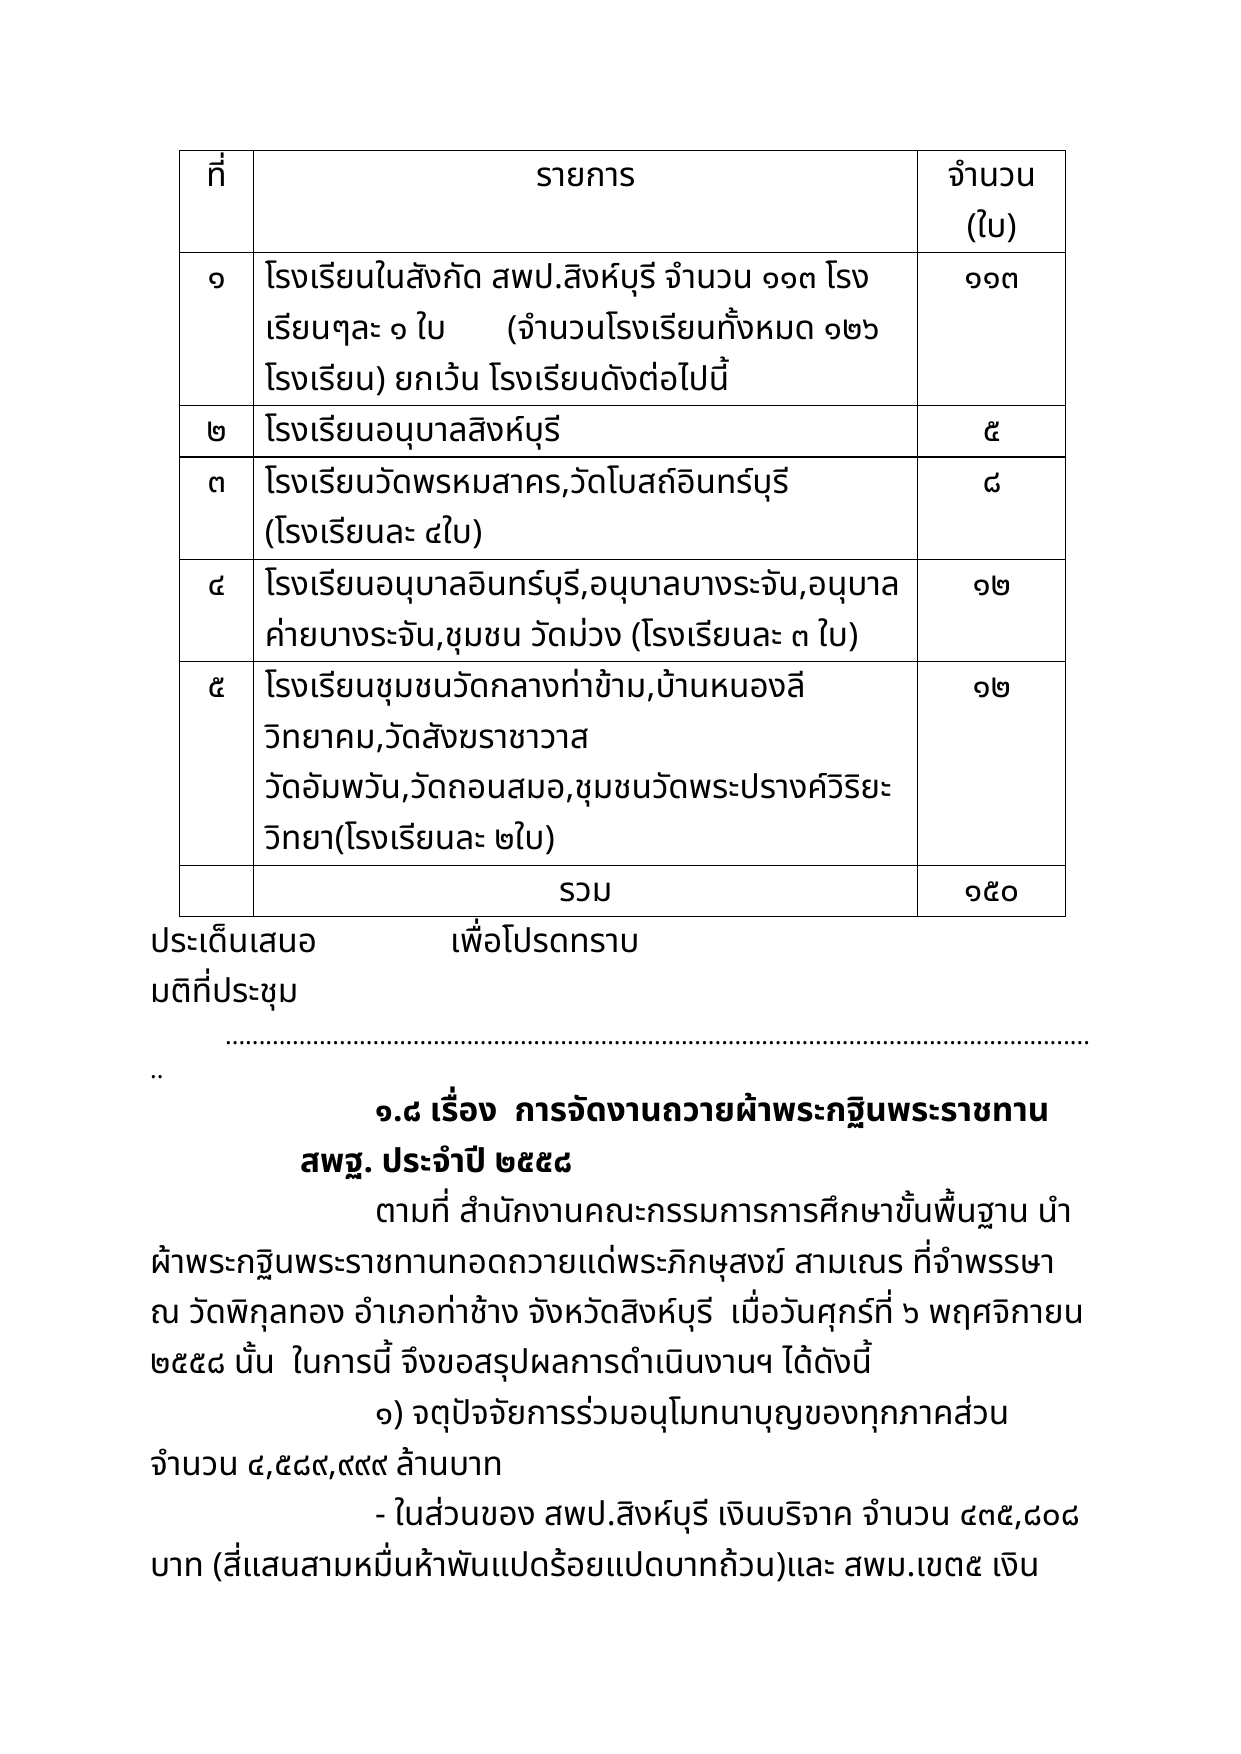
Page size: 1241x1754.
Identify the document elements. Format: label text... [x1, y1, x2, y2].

table_cell รวม [254, 866, 917, 916]
text ๑.๘ เรื่อง การจัดงานถวายผ้าพระกฐินพระราชทาน สพฐ. ประจำปี ๒๕๕๘ [300, 1086, 1090, 1187]
table_cell ๔ [180, 560, 253, 661]
text มติที่ประชุม ................................................................................................................................... [150, 967, 1090, 1086]
table_cell ๓ [180, 458, 253, 559]
table_cell ๑ [180, 253, 253, 405]
table_cell ๒ [180, 406, 253, 456]
table_cell โรงเรียนอนุบาลสิงห์บุรี [254, 406, 917, 456]
table_cell ๕ [918, 406, 1065, 456]
table_cell ๑๒ [918, 662, 1065, 864]
table_header รายการ [254, 151, 917, 252]
table_header จำนวน (ใบ) [918, 151, 1065, 252]
table_cell โรงเรียนวัดพรหมสาคร,วัดโบสถ์อินทร์บุรี (โรงเรียนละ ๔ใบ) [254, 458, 917, 559]
table_cell โรงเรียนอนุบาลอินทร์บุรี,อนุบาลบางระจัน,อนุบาลค่ายบางระจัน,ชุมชน วัดม่วง (โรงเรียนละ ๓ ใบ) [254, 560, 917, 661]
text ประเด็นเสนอ เพื่อโปรดทราบ [150, 917, 1090, 967]
table_cell ๑๕๐ [918, 866, 1065, 916]
table_cell โรงเรียนชุมชนวัดกลางท่าข้าม,บ้านหนองลีวิทยาคม,วัดสังฆราชาวาส วัดอัมพวัน,วัดถอนสมอ,ชุมชนวัดพระปรางค์วิริยะวิทยา(โรงเรียนละ ๒ใบ) [254, 662, 917, 864]
table_cell ๑๑๓ [918, 253, 1065, 405]
text ตามที่ สำนักงานคณะกรรมการการศึกษาขั้นพื้นฐาน นำผ้าพระกฐินพระราชทานทอดถวายแด่พระภิกษุสงฆ์ สามเณร ที่จำพรรษา ณ วัดพิกุลทอง อำเภอท่าช้าง จังหวัดสิงห์บุรี เมื่อวันศุกร์ที่ ๖ พฤศจิกายน ๒๕๕๘ นั้น ในการนี้ จึงขอสรุปผลการดำเนินงานฯ ได้ดังนี้ [150, 1187, 1090, 1389]
text ๑) จตุปัจจัยการร่วมอนุโมทนาบุญของทุกภาคส่วน จำนวน ๔,๕๘๙,๙๙๙ ล้านบาท [150, 1389, 1090, 1490]
table_cell ๘ [918, 458, 1065, 559]
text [150, 1490, 1090, 1591]
table_cell ๕ [180, 662, 253, 864]
table_header ที่ [180, 151, 253, 252]
table_cell โรงเรียนในสังกัด สพป.สิงห์บุรี จำนวน ๑๑๓ โรงเรียนๆละ ๑ ใบ (จำนวนโรงเรียนทั้งหมด ๑๒๖ โรงเรียน) ยกเว้น โรงเรียนดังต่อไปนี้ [254, 253, 917, 405]
table_cell ๑๒ [918, 560, 1065, 661]
table_cell [180, 866, 253, 916]
